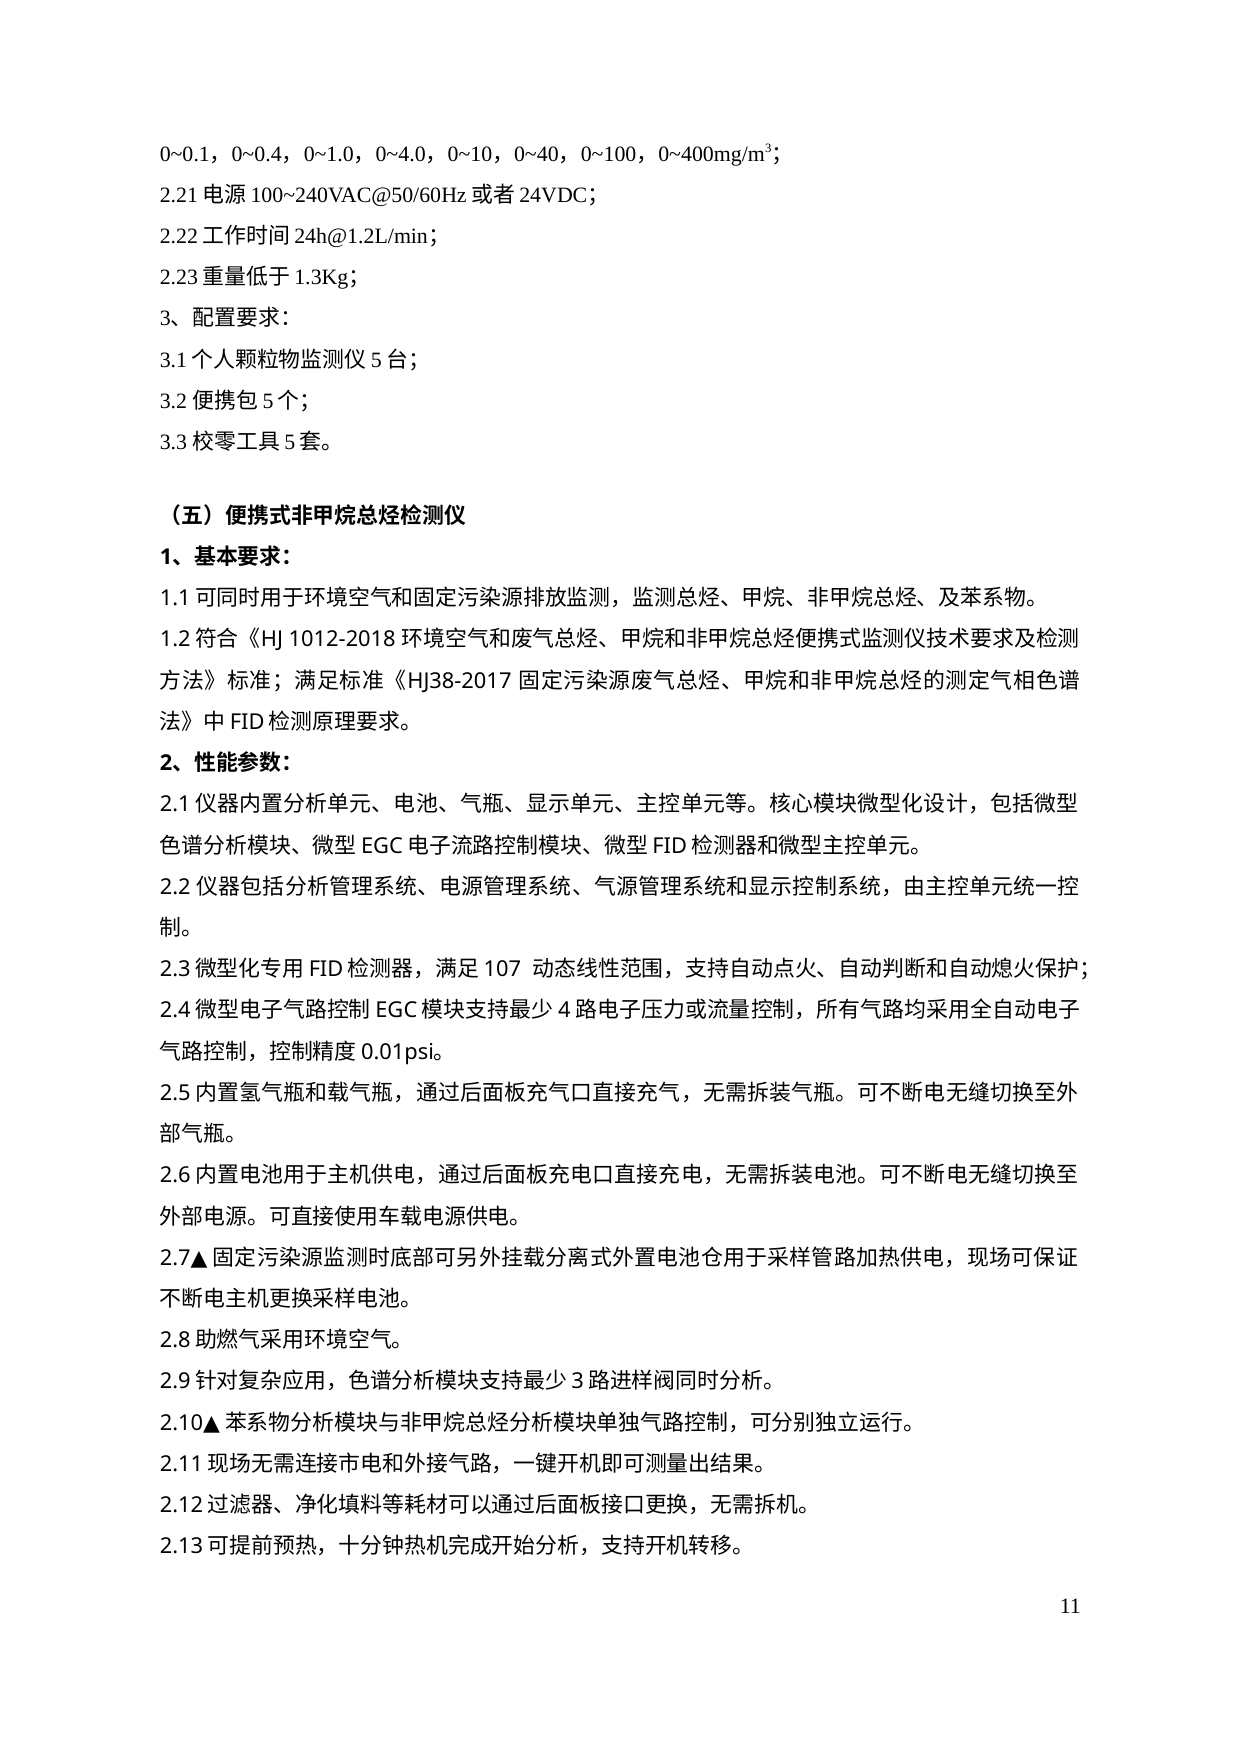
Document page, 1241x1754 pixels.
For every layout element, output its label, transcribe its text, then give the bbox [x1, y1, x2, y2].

text 2.8助燃气采用环境空气。 [159, 1322, 1081, 1354]
text 3.2 便携包5个； [159, 383, 1081, 414]
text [159, 136, 1081, 167]
text 1、基本要求： [159, 539, 1081, 571]
text 2.10▲苯系物分析模块与非甲烷总烃分析模块单独气路控制，可分别独立运行。 [159, 1405, 1081, 1436]
text 2.6内置电池用于主机供电，通过后面板充电口直接充电，无需拆装电池。可不断电无缝切换至外部电源。可直接使用车载电源供电。 [159, 1157, 1081, 1230]
text 1.1可同时用于环境空气和固定污染源排放监测，监测总烃、甲烷、非甲烷总烃、及苯系物。 [159, 580, 1081, 612]
text 3.3 校零工具5套。 [159, 424, 1081, 456]
text 2.7▲固定污染源监测时底部可另外挂载分离式外置电池仓用于采样管路加热供电，现场可保证不断电主机更换采样电池。 [159, 1240, 1081, 1313]
text 2.3微型化专用FID检测器，满足107 动态线性范围，支持自动点火、自动判断和自动熄火保护； [159, 951, 1081, 983]
text 1.2符合《HJ 1012-2018 环境空气和废气总烃、甲烷和非甲烷总烃便携式监测仪技术要求及检测方法》标准；满足标准《HJ38-2017 固定污染源废气总烃、甲烷和非甲烷总烃的测定气相色谱法》中FID检测原理要求。 [159, 621, 1081, 736]
text 2.13可提前预热，十分钟热机完成开始分析，支持开机转移。 [159, 1528, 1081, 1560]
text 3.1个人颗粒物监测仪5台； [159, 342, 1081, 373]
text 2.22工作时间24h@1.2L/min； [159, 218, 1081, 250]
text 2.2 仪器包括分析管理系统、电源管理系统、气源管理系统和显示控制系统，由主控单元统一控制。 [159, 869, 1081, 942]
text 2.23重量低于1.3Kg； [159, 259, 1081, 291]
text 3、配置要求： [159, 300, 1081, 332]
text 2.1仪器内置分析单元、电池、气瓶、显示单元、主控单元等。核心模块微型化设计，包括微型色谱分析模块、微型EGC电子流路控制模块、微型FID检测器和微型主控单元。 [159, 786, 1081, 859]
text 2.12过滤器、净化填料等耗材可以通过后面板接口更换，无需拆机。 [159, 1487, 1081, 1519]
text 2.5内置氢气瓶和载气瓶，通过后面板充气口直接充气，无需拆装气瓶。可不断电无缝切换至外部气瓶。 [159, 1075, 1081, 1148]
text 2.9针对复杂应用，色谱分析模块支持最少3路进样阀同时分析。 [159, 1363, 1081, 1395]
text 2.4微型电子气路控制EGC模块支持最少4路电子压力或流量控制，所有气路均采用全自动电子气路控制，控制精度0.01psi。 [159, 992, 1081, 1066]
text （五）便携式非甲烷总烃检测仪 [159, 498, 1081, 529]
text 2.21电源100~240VAC@50/60Hz或者24VDC； [159, 177, 1081, 209]
text 2.11现场无需连接市电和外接气路，一键开机即可测量出结果。 [159, 1446, 1081, 1478]
text 2、性能参数： [159, 745, 1081, 777]
